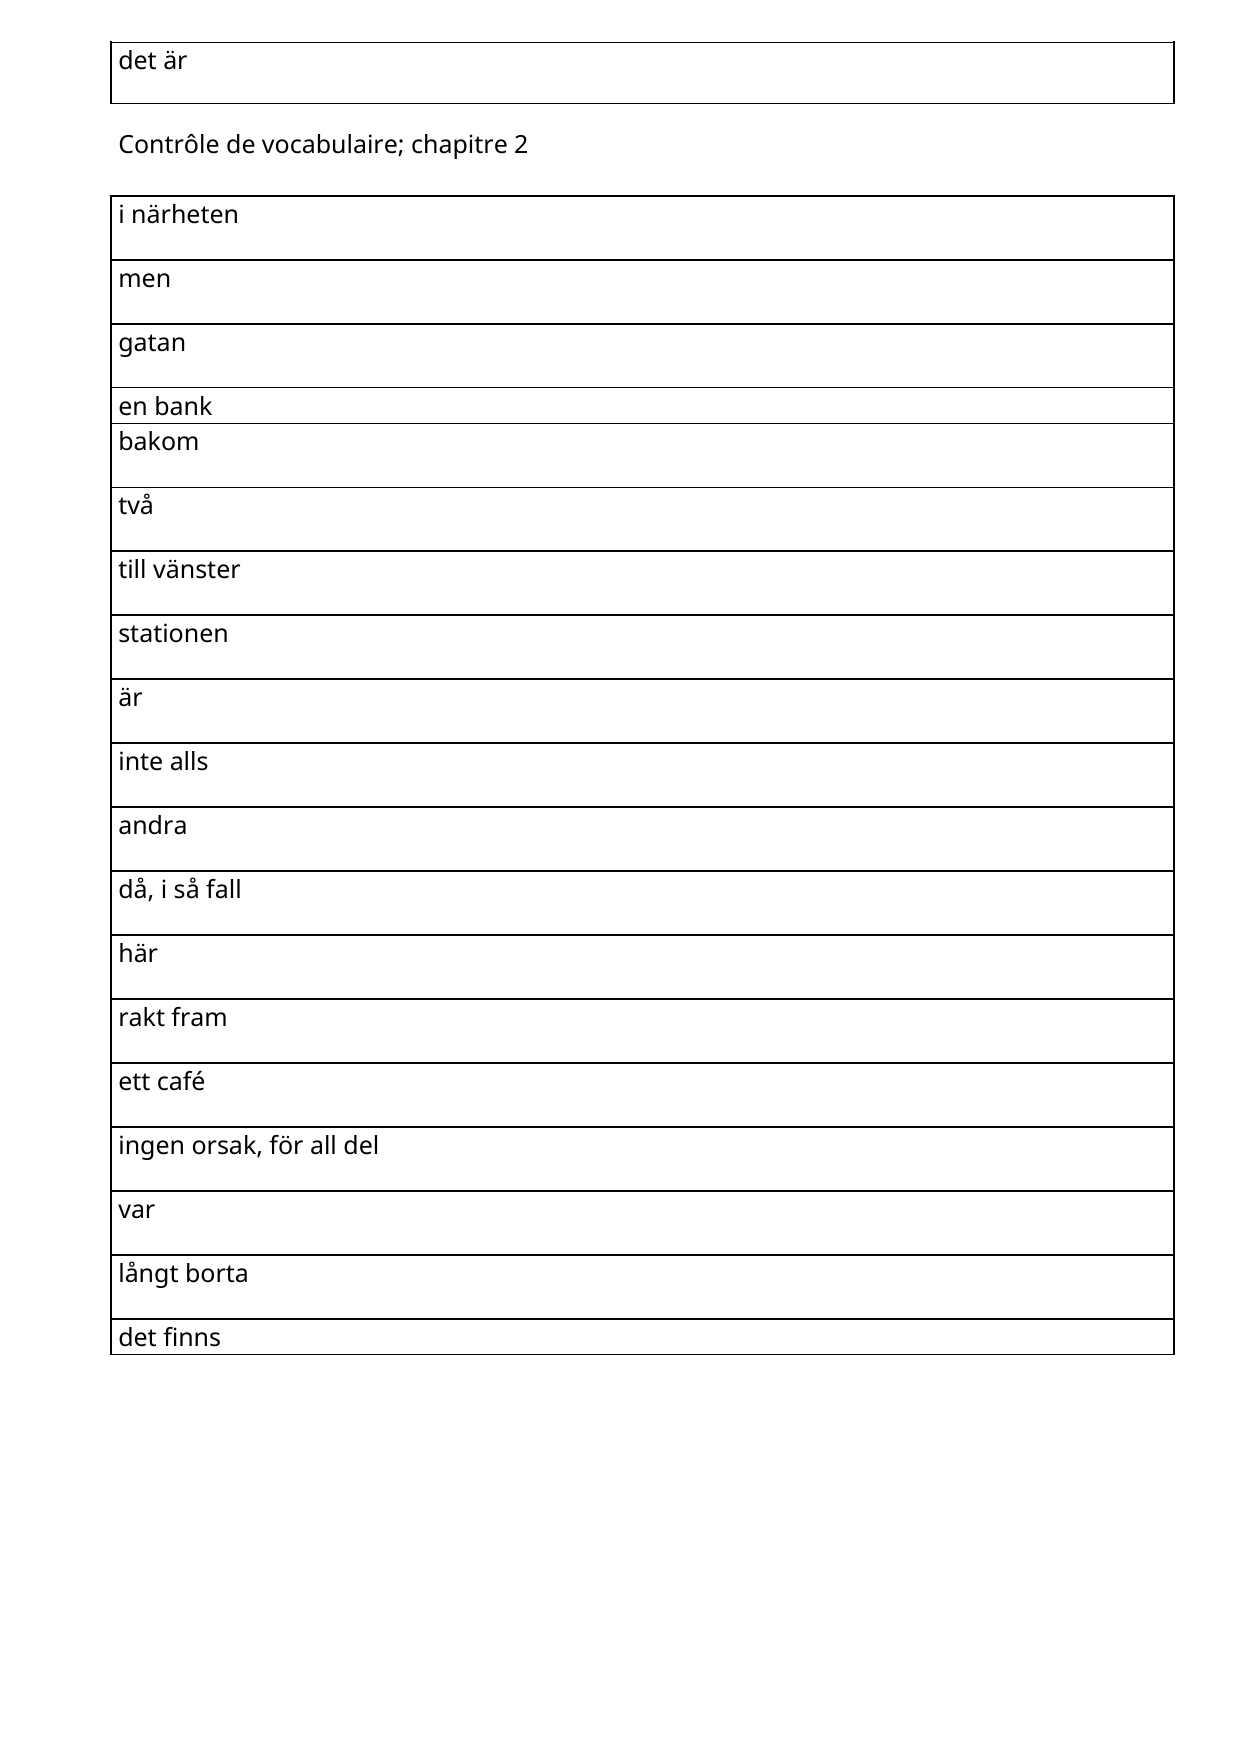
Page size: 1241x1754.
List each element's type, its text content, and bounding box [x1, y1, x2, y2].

table_cell [465, 325, 1173, 387]
table_cell [465, 388, 1173, 422]
table_cell till vänster [112, 552, 465, 614]
table_header [465, 197, 1173, 259]
table_cell [465, 43, 1173, 102]
table_cell [465, 1256, 1173, 1318]
table_cell en bank [112, 388, 465, 422]
table_cell [465, 488, 1173, 550]
table_cell det finns [112, 1320, 465, 1353]
table_cell gatan [112, 325, 465, 387]
table_cell [465, 808, 1173, 870]
table_cell andra [112, 808, 465, 870]
table_cell [465, 424, 1173, 486]
table_cell långt borta [112, 1256, 465, 1318]
table_cell [465, 872, 1173, 934]
table_cell bakom [112, 424, 465, 486]
table_cell stationen [112, 616, 465, 678]
table_cell var [112, 1192, 465, 1254]
table_cell här [112, 936, 465, 998]
table_cell [465, 1320, 1173, 1353]
table_cell [465, 552, 1173, 614]
table_cell [465, 936, 1173, 998]
table_cell [465, 1000, 1173, 1062]
table_cell [465, 680, 1173, 742]
table_header i närheten [112, 197, 465, 259]
table_cell då, i så fall [112, 872, 465, 934]
table_cell [465, 1064, 1173, 1126]
table_cell [465, 744, 1173, 806]
table_cell [465, 261, 1173, 323]
table_cell [465, 616, 1173, 678]
table_cell [465, 1128, 1173, 1190]
text Contrôle de vocabulaire; chapitre 2 [118, 127, 1199, 161]
table_cell ett café [112, 1064, 465, 1126]
table_cell är [112, 680, 465, 742]
table_cell rakt fram [112, 1000, 465, 1062]
table_cell två [112, 488, 465, 550]
table_cell men [112, 261, 465, 323]
table_cell ingen orsak, för all del [112, 1128, 465, 1190]
table_cell det är [112, 43, 465, 102]
table_cell [465, 1192, 1173, 1254]
table_cell inte alls [112, 744, 465, 806]
